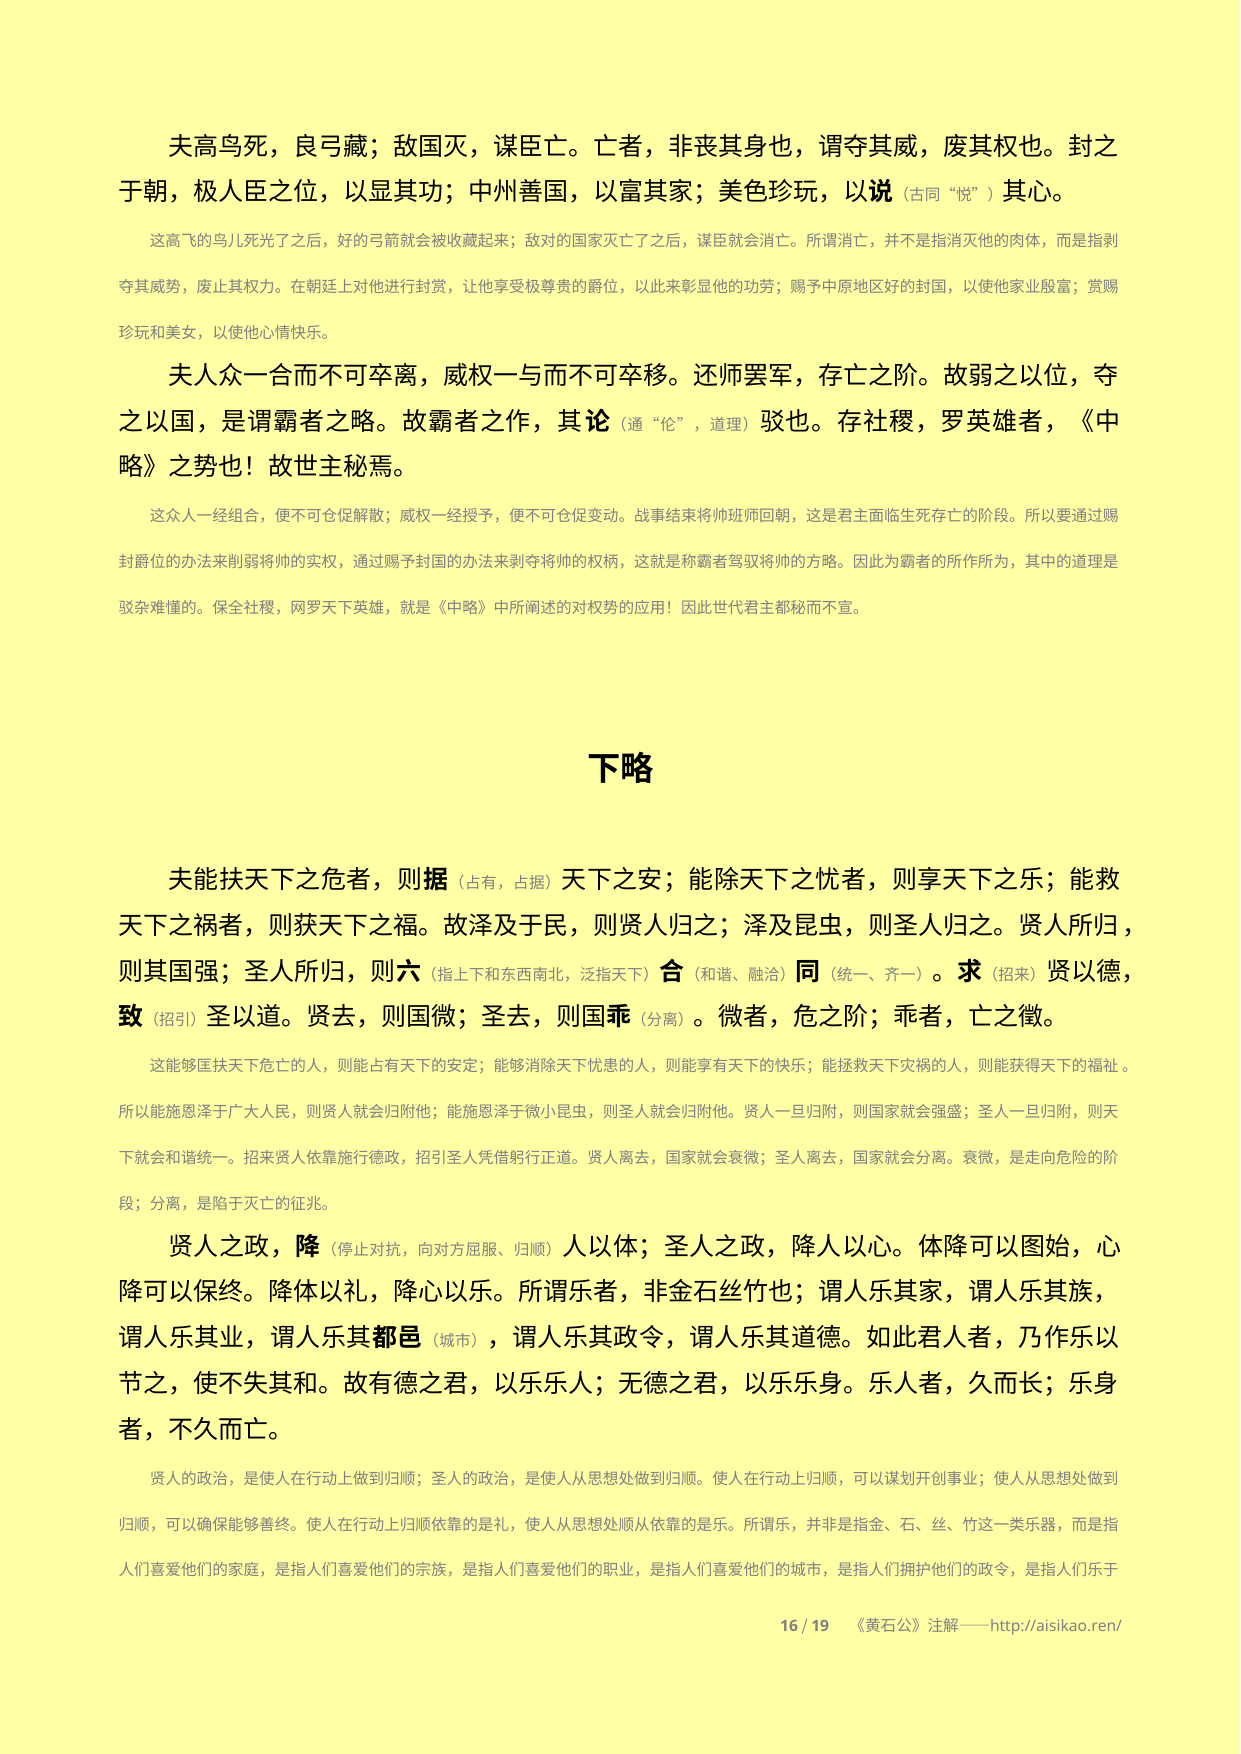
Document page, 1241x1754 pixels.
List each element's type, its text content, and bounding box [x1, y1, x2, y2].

text 贤人之政，降（停止对抗，向对方屈服、归顺）人以体；圣人之政，降人以心。体降可以图始，心降可以保终。降体以礼，降心以乐。所谓乐者，非金石丝竹也；谓人乐其家，谓人乐其族，谓人乐其业，谓人乐其都邑（城市），谓人乐其政令，谓人乐其道德。如此君人者，乃作乐以节之，使不失其和。故有德之君，以乐乐人；无德之君，以乐乐身。乐人者，久而长；乐身者，不久而亡。 [118, 1218, 1122, 1447]
text 下略 [118, 741, 1122, 789]
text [118, 1447, 1122, 1585]
text 这众人一经组合，便不可仓促解散；威权一经授予，便不可仓促变动。战事结束将帅班师回朝，这是君主面临生死存亡的阶段。所以要通过赐封爵位的办法来削弱将帅的实权，通过赐予封国的办法来剥夺将帅的权柄，这就是称霸者驾驭将帅的方略。因此为霸者的所作所为，其中的道理是驳杂难懂的。保全社稷，网罗天下英雄，就是《中略》中所阐述的对权势的应用！因此世代君主都秘而不宣。 [118, 485, 1122, 622]
text 夫能扶天下之危者，则据（占有，占据）天下之安；能除天下之忧者，则享天下之乐；能救天下之祸者，则获天下之福。故泽及于民，则贤人归之；泽及昆虫，则圣人归之。贤人所归，则其国强；圣人所归，则六（指上下和东西南北，泛指天下）合（和谐、融洽）同（统一、齐一）。求（招来）贤以德，致（招引）圣以道。贤去，则国微；圣去，则国乖（分离）。微者，危之阶；乖者，亡之徵。 [118, 852, 1122, 1035]
text 夫高鸟死，良弓藏；敌国灭，谋臣亡。亡者，非丧其身也，谓夺其威，废其权也。封之于朝，极人臣之位，以显其功；中州善国，以富其家；美色珍玩，以说（古同“悦”）其心。 [118, 118, 1122, 210]
text 夫人众一合而不可卒离，威权一与而不可卒移。还师罢军，存亡之阶。故弱之以位，夺之以国，是谓霸者之略。故霸者之作，其论（通“伦”，道理）驳也。存社稷，罗英雄者，《中略》之势也！故世主秘焉。 [118, 347, 1122, 485]
text 这能够匡扶天下危亡的人，则能占有天下的安定；能够消除天下忧患的人，则能享有天下的快乐；能拯救天下灾祸的人，则能获得天下的福祉。所以能施恩泽于广大人民，则贤人就会归附他；能施恩泽于微小昆虫，则圣人就会归附他。贤人一旦归附，则国家就会强盛；圣人一旦归附，则天下就会和谐统一。招来贤人依靠施行德政，招引圣人凭借躬行正道。贤人离去，国家就会衰微；圣人离去，国家就会分离。衰微，是走向危险的阶段；分离，是陷于灭亡的征兆。 [118, 1035, 1122, 1218]
text 这高飞的鸟儿死光了之后，好的弓箭就会被收藏起来；敌对的国家灭亡了之后，谋臣就会消亡。所谓消亡，并不是指消灭他的肉体，而是指剥夺其威势，废止其权力。在朝廷上对他进行封赏，让他享受极尊贵的爵位，以此来彰显他的功劳；赐予中原地区好的封国，以使他家业殷富；赏赐珍玩和美女，以使他心情快乐。 [118, 210, 1122, 347]
